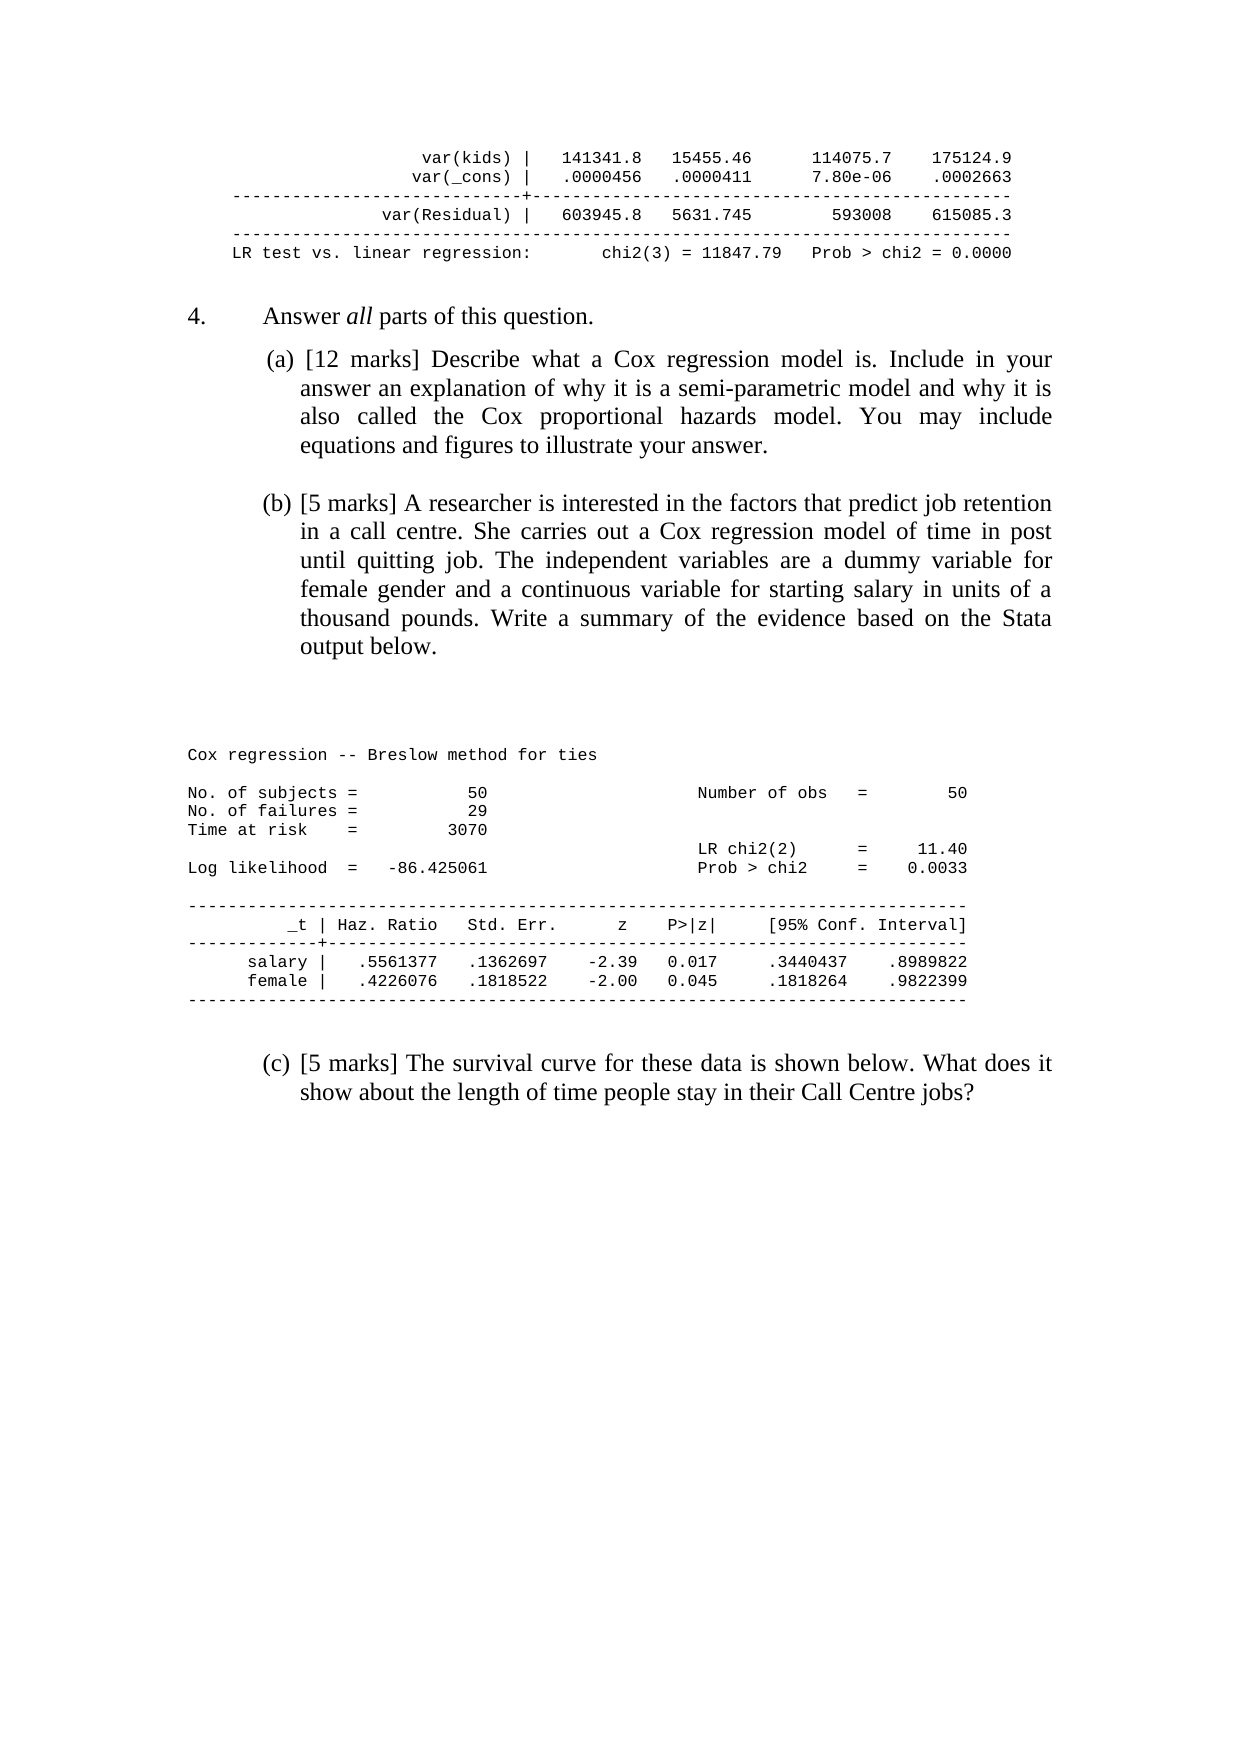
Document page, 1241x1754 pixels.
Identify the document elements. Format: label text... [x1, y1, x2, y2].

text No. of failures = 29 [187, 803, 1053, 822]
text Time at risk = 3070 [187, 822, 1053, 841]
text ------------------------------------------------------------------------------ [187, 992, 1053, 1010]
text (a) [12 marks] Describe what a Cox regression model is. Include in your answer an explanation of why it is a semi-parametric model and why it is also called the Cox proportional hazards model. You may include equations and figures to illustrate your answer. [243, 344, 1053, 459]
text No. of subjects = 50 Number of obs = 50 [187, 784, 1053, 803]
text -------------+---------------------------------------------------------------- [187, 935, 1053, 954]
text salary | .5561377 .1362697 -2.39 0.017 .3440437 .8989822 [187, 954, 1053, 973]
text ------------------------------------------------------------------------------ [187, 897, 1053, 916]
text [187, 188, 1053, 207]
text ------------------------------------------------------------------------------ [187, 225, 1053, 244]
text LR chi2(2) = 11.40 [187, 841, 1053, 859]
text var(_cons) | .0000456 .0000411 7.80e-06 .0002663 [187, 169, 1053, 188]
text Cox regression -- Breslow method for ties [187, 746, 1053, 765]
text var(kids) | 141341.8 15455.46 114075.7 175124.9 [187, 150, 1053, 169]
text var(Residual) | 603945.8 5631.745 593008 615085.3 [187, 207, 1053, 225]
list [5 marks] A researcher is interested in the factors that predict job retention in a call centre. She carries out a Cox regression model of time in post until quitting job. The independent variables are a dummy variable for female gender and a continuous variable for starting salary in units of a thousand pounds. Write a summary of the evidence based on the Stata output below. [262, 488, 1053, 660]
text 4. Answer all parts of this question. [187, 301, 1053, 329]
list [5 marks] The survival curve for these data is shown below. What does it show about the length of time people stay in their Call Centre jobs? [262, 1048, 1053, 1106]
text LR test vs. linear regression: chi2(3) = 11847.79 Prob > chi2 = 0.0000 [187, 244, 1053, 263]
text Log likelihood = -86.425061 Prob > chi2 = 0.0033 [187, 859, 1053, 878]
text female | .4226076 .1818522 -2.00 0.045 .1818264 .9822399 [187, 973, 1053, 992]
text _t | Haz. Ratio Std. Err. z P>|z| [95% Conf. Interval] [187, 916, 1053, 935]
